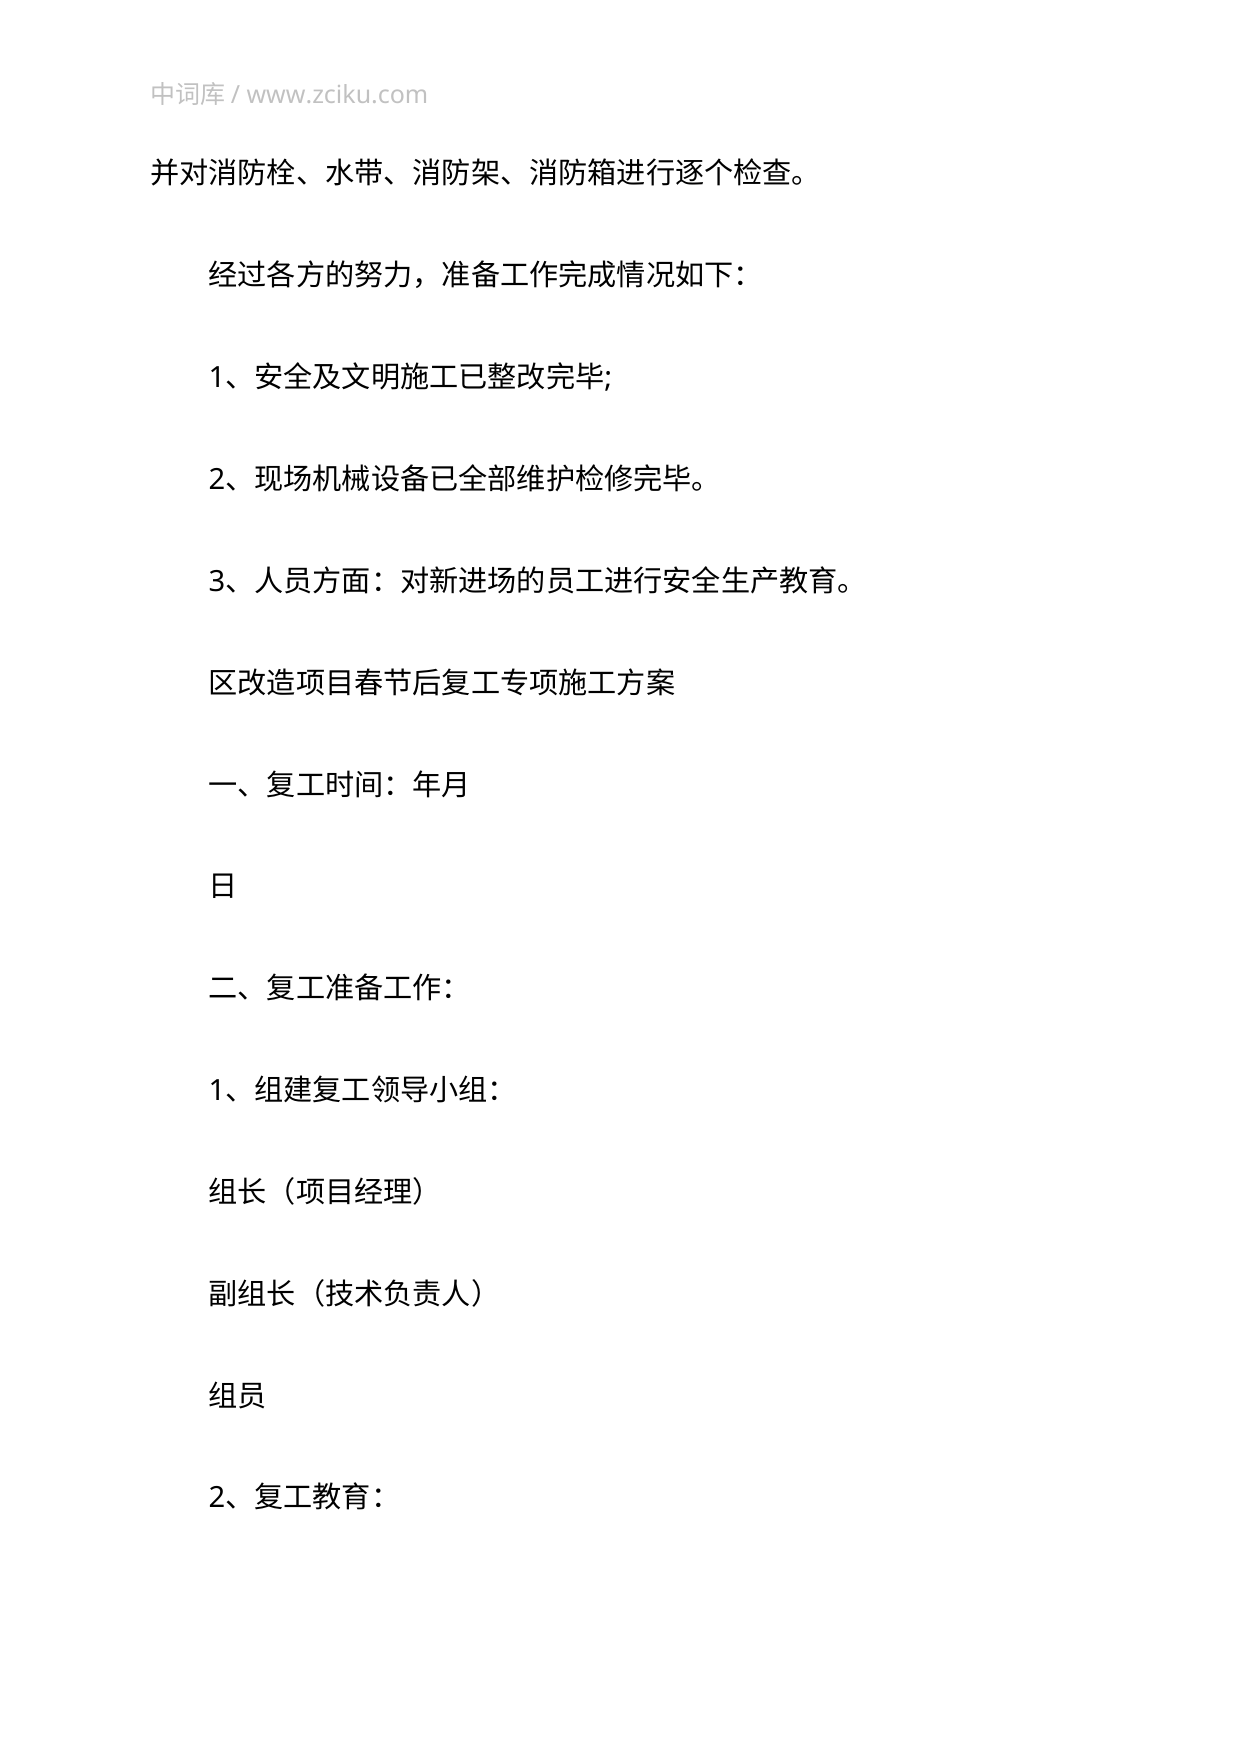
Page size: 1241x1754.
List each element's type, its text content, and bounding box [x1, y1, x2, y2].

text 1、组建复工领导小组： [150, 1067, 1090, 1109]
text 2、现场机械设备已全部维护检修完毕。 [150, 456, 1090, 498]
text 日 [150, 863, 1090, 905]
text 一、复工时间：年月 [150, 761, 1090, 803]
text 二、复工准备工作： [150, 965, 1090, 1007]
text 经过各方的努力，准备工作完成情况如下： [150, 252, 1090, 294]
text 区改造项目春节后复工专项施工方案 [150, 659, 1090, 702]
text 组长（项目经理） [150, 1168, 1090, 1211]
text 3、人员方面：对新进场的员工进行安全生产教育。 [150, 557, 1090, 600]
text 组员 [150, 1372, 1090, 1414]
text 1、安全及文明施工已整改完毕; [150, 353, 1090, 396]
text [150, 150, 1090, 192]
text 副组长（技术负责人） [150, 1270, 1090, 1313]
text 2、复工教育： [150, 1474, 1090, 1516]
